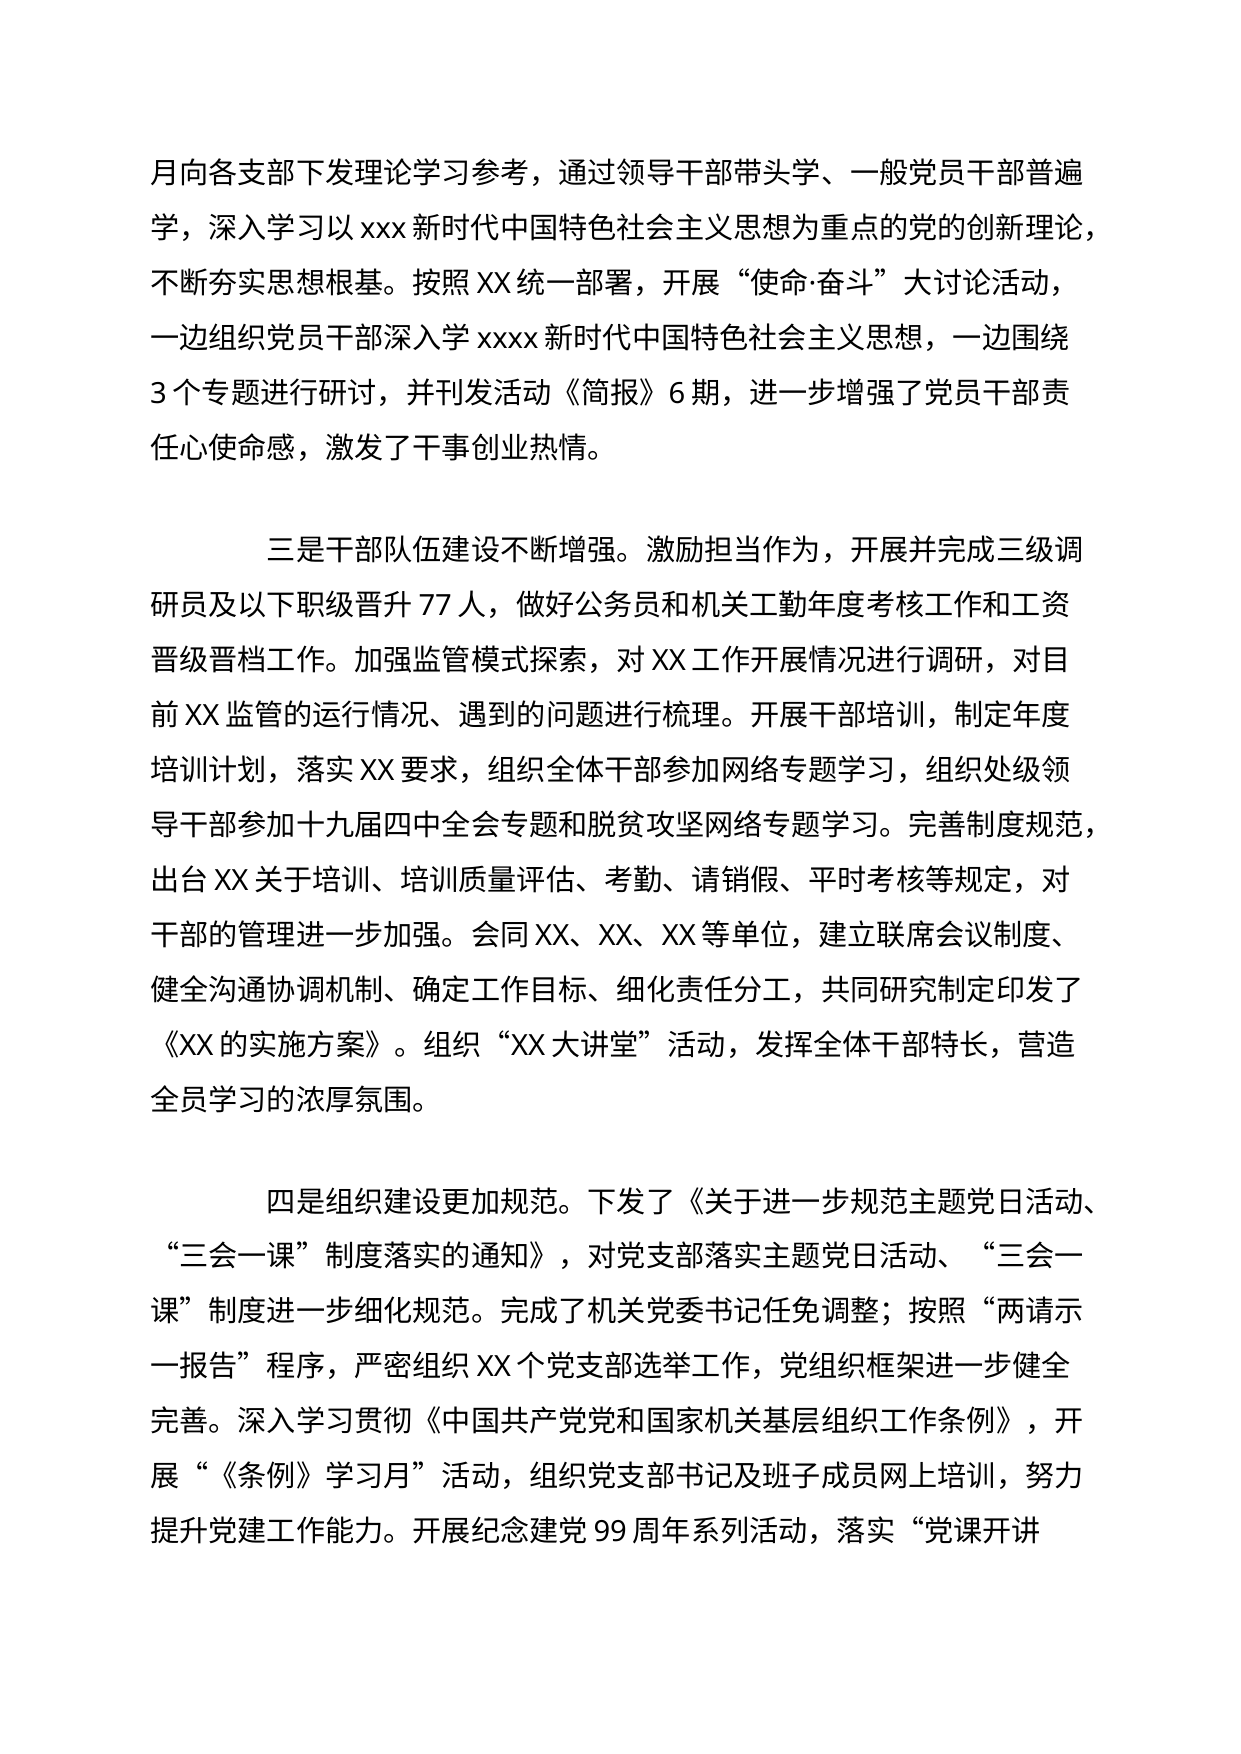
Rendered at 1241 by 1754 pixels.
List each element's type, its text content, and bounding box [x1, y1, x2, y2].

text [150, 1178, 1090, 1550]
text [150, 150, 1090, 467]
text 三是干部队伍建设不断增强。激励担当作为，开展并完成三级调研员及以下职级晋升77人，做好公务员和机关工勤年度考核工作和工资晋级晋档工作。加强监管模式探索，对XX工作开展情况进行调研，对目前XX监管的运行情况、遇到的问题进行梳理。开展干部培训，制定年度培训计划，落实XX要求，组织全体干部参加网络专题学习，组织处级领导干部参加十九届四中全会专题和脱贫攻坚网络专题学习。完善制度规范，出台XX关于培训、培训质量评估、考勤、请销假、平时考核等规定，对干部的管理进一步加强。会同XX、XX、XX等单位，建立联席会议制度、健全沟通协调机制、确定工作目标、细化责任分工，共同研究制定印发了《XX的实施方案》。组织“XX大讲堂”活动，发挥全体干部特长，营造全员学习的浓厚氛围。 [150, 527, 1090, 1119]
